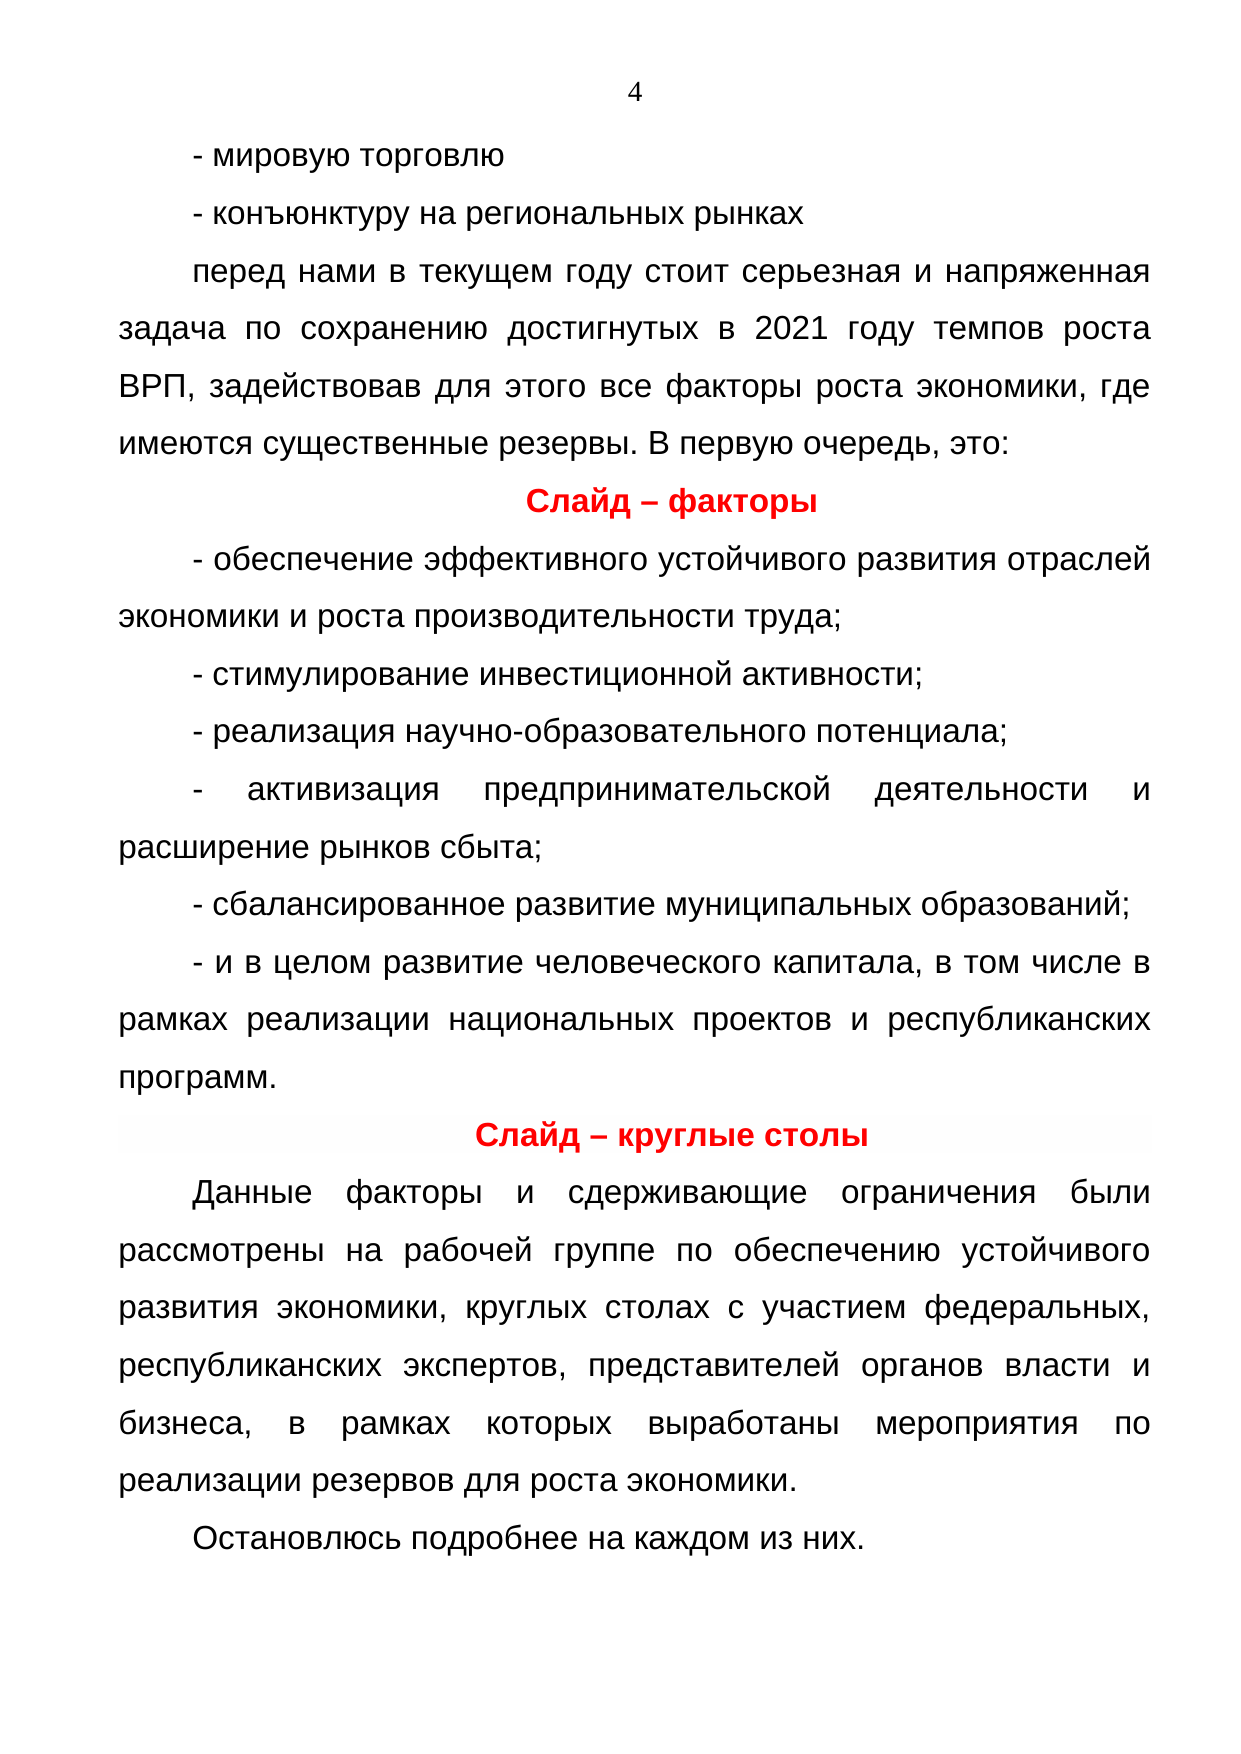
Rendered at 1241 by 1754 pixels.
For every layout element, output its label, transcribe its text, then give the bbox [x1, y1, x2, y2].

text - стимулирование инвестиционной активности; [118, 654, 1152, 692]
text - сбалансированное развитие муниципальных образований; [118, 884, 1152, 923]
text - и в целом развитие человеческого капитала, в том числе в рамках реализации национальных проектов и республиканских программ. [118, 942, 1152, 1096]
text перед нами в текущем году стоит серьезная и напряженная задача по сохранению достигнутых в 2021 году темпов роста ВРП, задействовав для этого все факторы роста экономики, где имеются существенные резервы. В первую очередь, это: [118, 251, 1152, 462]
text - мировую торговлю [118, 135, 1152, 174]
text - активизация предпринимательской деятельности и расширение рынков сбыта; [118, 769, 1152, 865]
text Остановлюсь подробнее на каждом из них. [118, 1518, 1152, 1556]
text - конъюнктуру на региональных рынках [118, 193, 1152, 231]
text - реализация научно-образовательного потенциала; [118, 711, 1152, 750]
text Слайд – круглые столы [118, 1115, 1152, 1153]
text Слайд – факторы [118, 481, 1152, 519]
text Данные факторы и сдерживающие ограничения были рассмотрены на рабочей группе по обеспечению устойчивого развития экономики, круглых столах с участием федеральных, республиканских экспертов, представителей органов власти и бизнеса, в рамках которых выработаны мероприятия по реализации резервов для роста экономики. [118, 1172, 1152, 1499]
text - обеспечение эффективного устойчивого развития отраслей экономики и роста производительности труда; [118, 539, 1152, 635]
